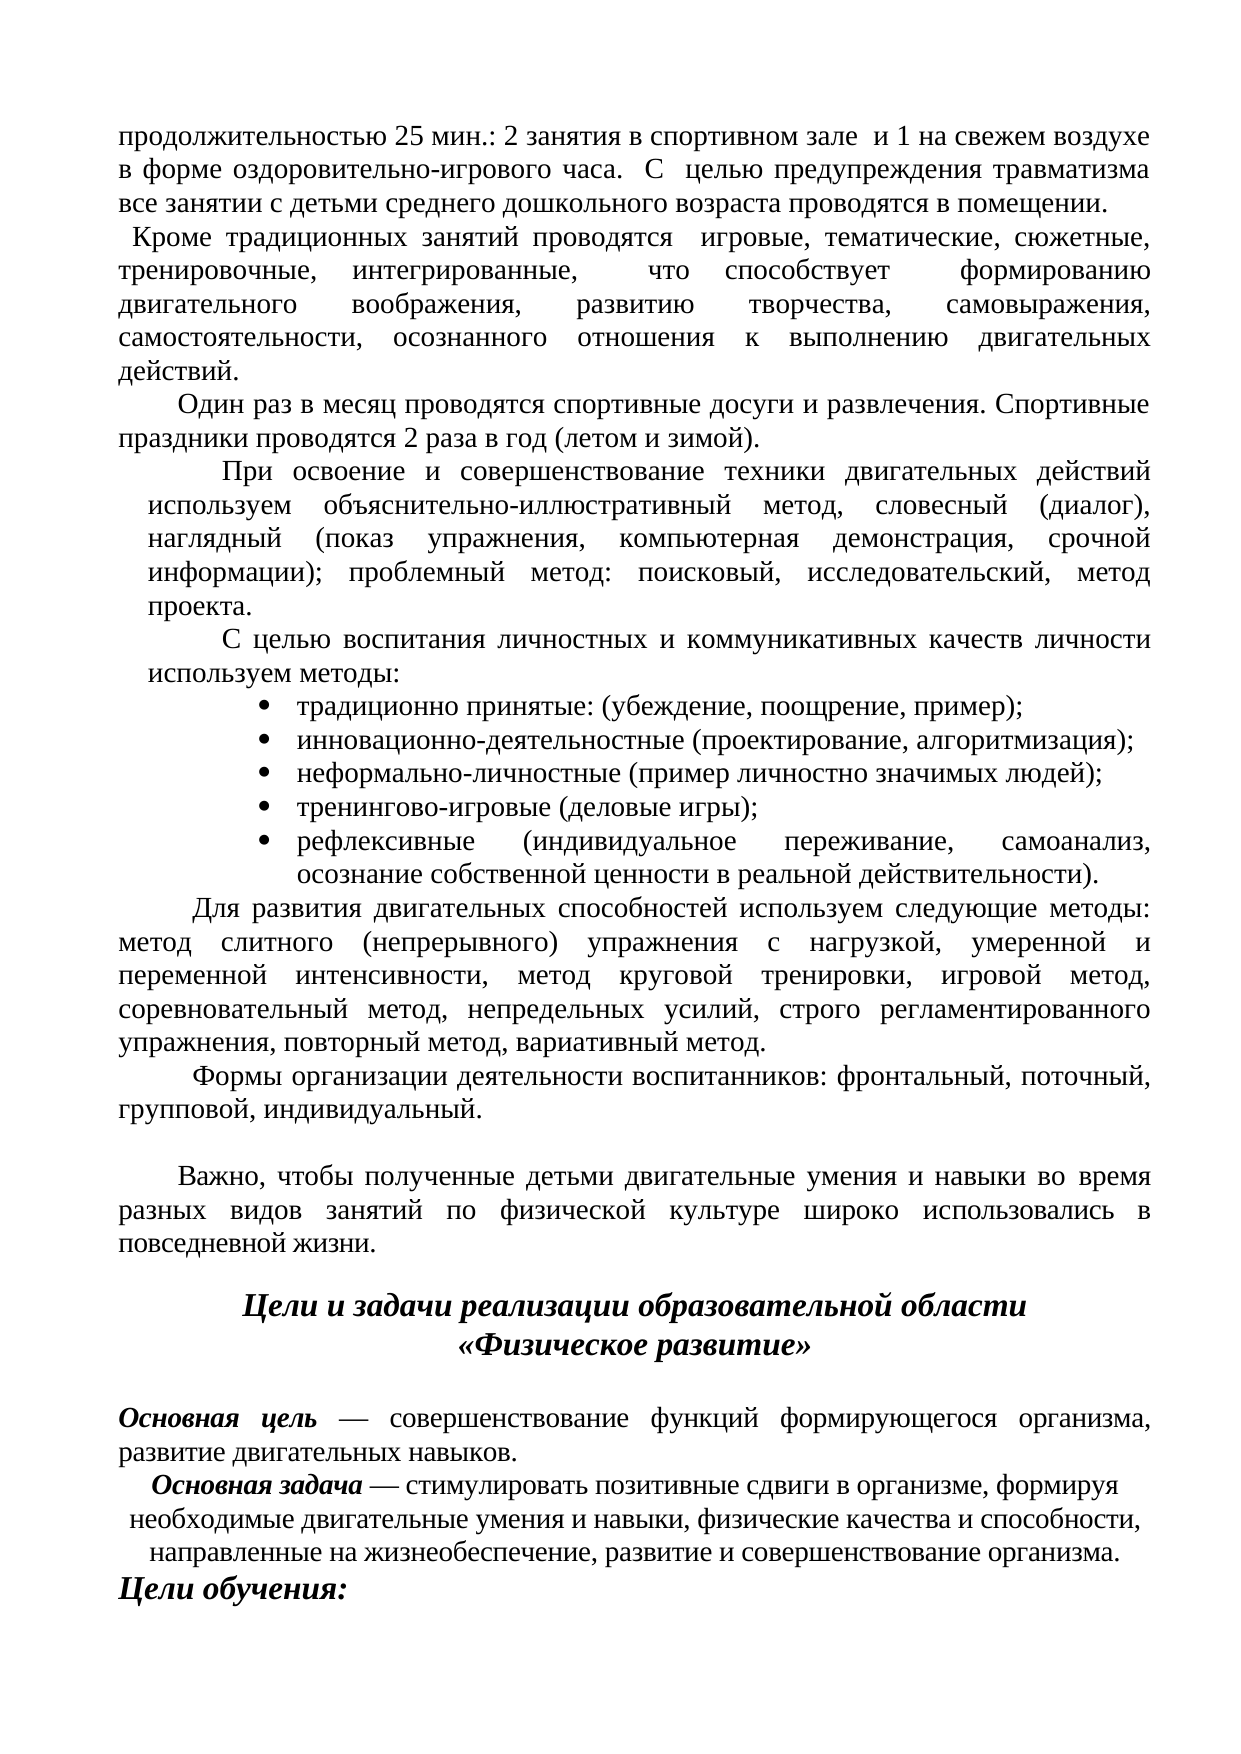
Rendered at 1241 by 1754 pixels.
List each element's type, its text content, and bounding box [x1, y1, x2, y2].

list инновационно-деятельностные (проектирование, алгоритмизация); [259, 722, 1152, 756]
text Основная цель — совершенствование функций формирующегося организма, развитие двигательных навыков. [118, 1400, 1152, 1467]
text Цели обучения: [118, 1568, 1152, 1606]
list рефлексивные (индивидуальное переживание, самоанализ, осознание собственной ценности в реальной действительности). [259, 823, 1152, 890]
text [118, 118, 1151, 219]
list тренингово-игровые (деловые игры); [259, 789, 1152, 823]
text Один раз в месяц проводятся спортивные досуги и развлечения. Спортивные праздники проводятся 2 раза в год (летом и зимой). [118, 386, 1151, 453]
text Основная задача — стимулировать позитивные сдвиги в организме, формируя необходимые двигательные умения и навыки, физические качества и способности, направленные на жизнеобеспечение, развитие и совершенствование организма. [118, 1467, 1152, 1568]
text Цели и задачи реализации образовательной области [118, 1285, 1152, 1324]
text Кроме традиционных занятий проводятся игровые, тематические, сюжетные, тренировочные, интегрированные, что способствует формированию двигательного воображения, развитию творчества, самовыражения, самостоятельности, осознанного отношения к выполнению двигательных действий. [118, 219, 1152, 386]
text Для развития двигательных способностей используем следующие методы: метод слитного (непрерывного) упражнения с нагрузкой, умеренной и переменной интенсивности, метод круговой тренировки, игровой метод, соревновательный метод, непредельных усилий, строго регламентированного упражнения, повторный метод, вариативный метод. [118, 890, 1152, 1058]
text При освоение и совершенствование техники двигательных действий используем объяснительно-иллюстративный метод, словесный (диалог), наглядный (показ упражнения, компьютерная демонстрация, срочной информации); проблемный метод: поисковый, исследовательский, метод проекта. [148, 453, 1152, 621]
list неформально-личностные (пример личностно значимых людей); [259, 756, 1152, 789]
text С целью воспитания личностных и коммуникативных качеств личности используем методы: [148, 621, 1152, 688]
text «Физическое развитие» [118, 1324, 1152, 1362]
text Важно, чтобы полученные детьми двигательные умения и навыки во время разных видов занятий по физической культуре широко использовались в повседневной жизни. [118, 1158, 1151, 1259]
list традиционно принятые: (убеждение, поощрение, пример); [259, 688, 1152, 722]
text Формы организации деятельности воспитанников: фронтальный, поточный, групповой, индивидуальный. [118, 1058, 1152, 1125]
